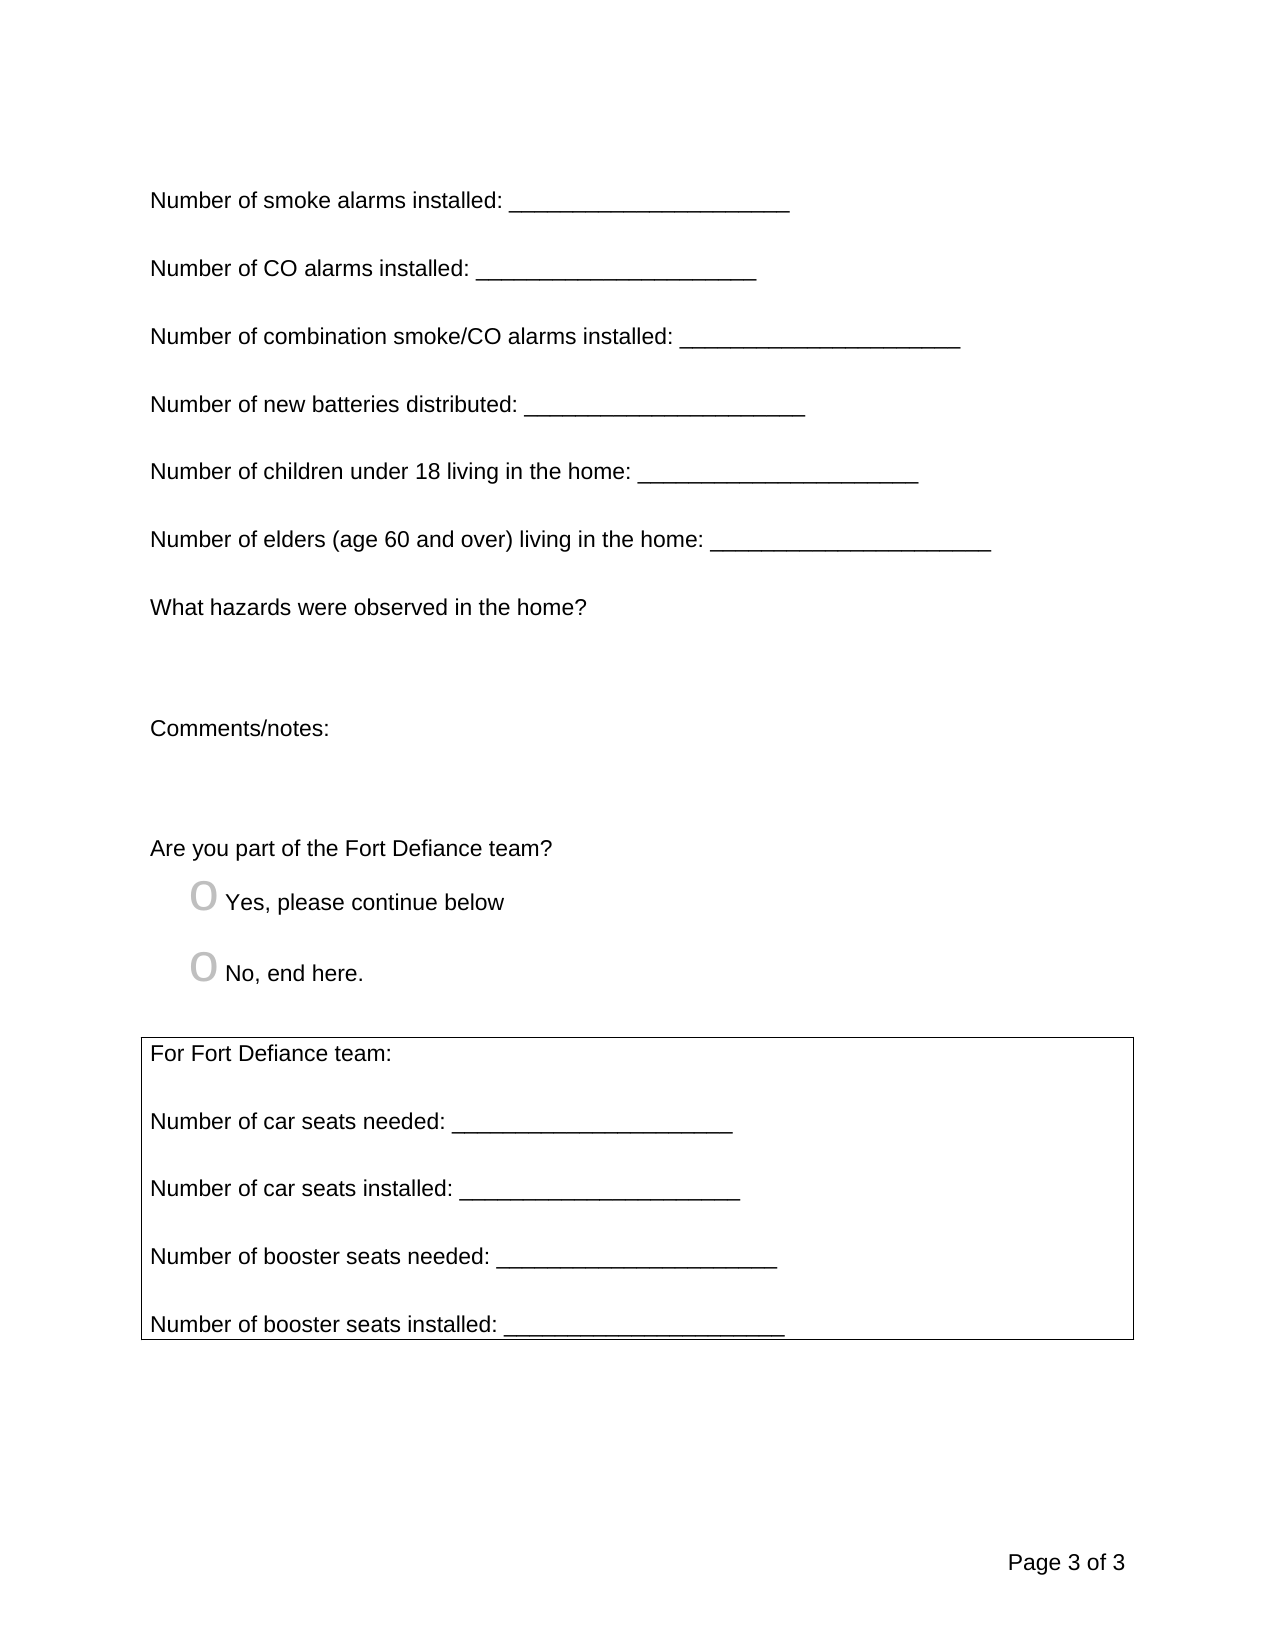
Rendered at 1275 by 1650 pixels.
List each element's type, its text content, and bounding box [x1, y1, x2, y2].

text For Fort Defiance team: [142, 1038, 1133, 1066]
text Number of smoke alarms installed: ______________________ [150, 187, 1125, 214]
text Number of car seats installed: ______________________ [142, 1172, 1133, 1202]
text What hazards were observed in the home? [150, 594, 1125, 620]
text Number of elders (age 60 and over) living in the home: ______________________ [150, 526, 1125, 552]
text Number of children under 18 living in the home: ______________________ [150, 458, 1125, 485]
text Are you part of the Fort Defiance team? [150, 835, 1125, 862]
text Number of booster seats installed: ______________________ [142, 1308, 1133, 1339]
list No, end here. [187, 936, 1125, 997]
text Number of car seats needed: ______________________ [142, 1104, 1133, 1134]
text Number of combination smoke/CO alarms installed: ______________________ [150, 323, 1125, 349]
text Number of CO alarms installed: ______________________ [150, 255, 1125, 282]
text Comments/notes: [150, 714, 1125, 741]
text Number of new batteries distributed: ______________________ [150, 391, 1125, 417]
text Number of booster seats needed: ______________________ [142, 1240, 1133, 1269]
list Yes, please continue below [187, 866, 1125, 927]
